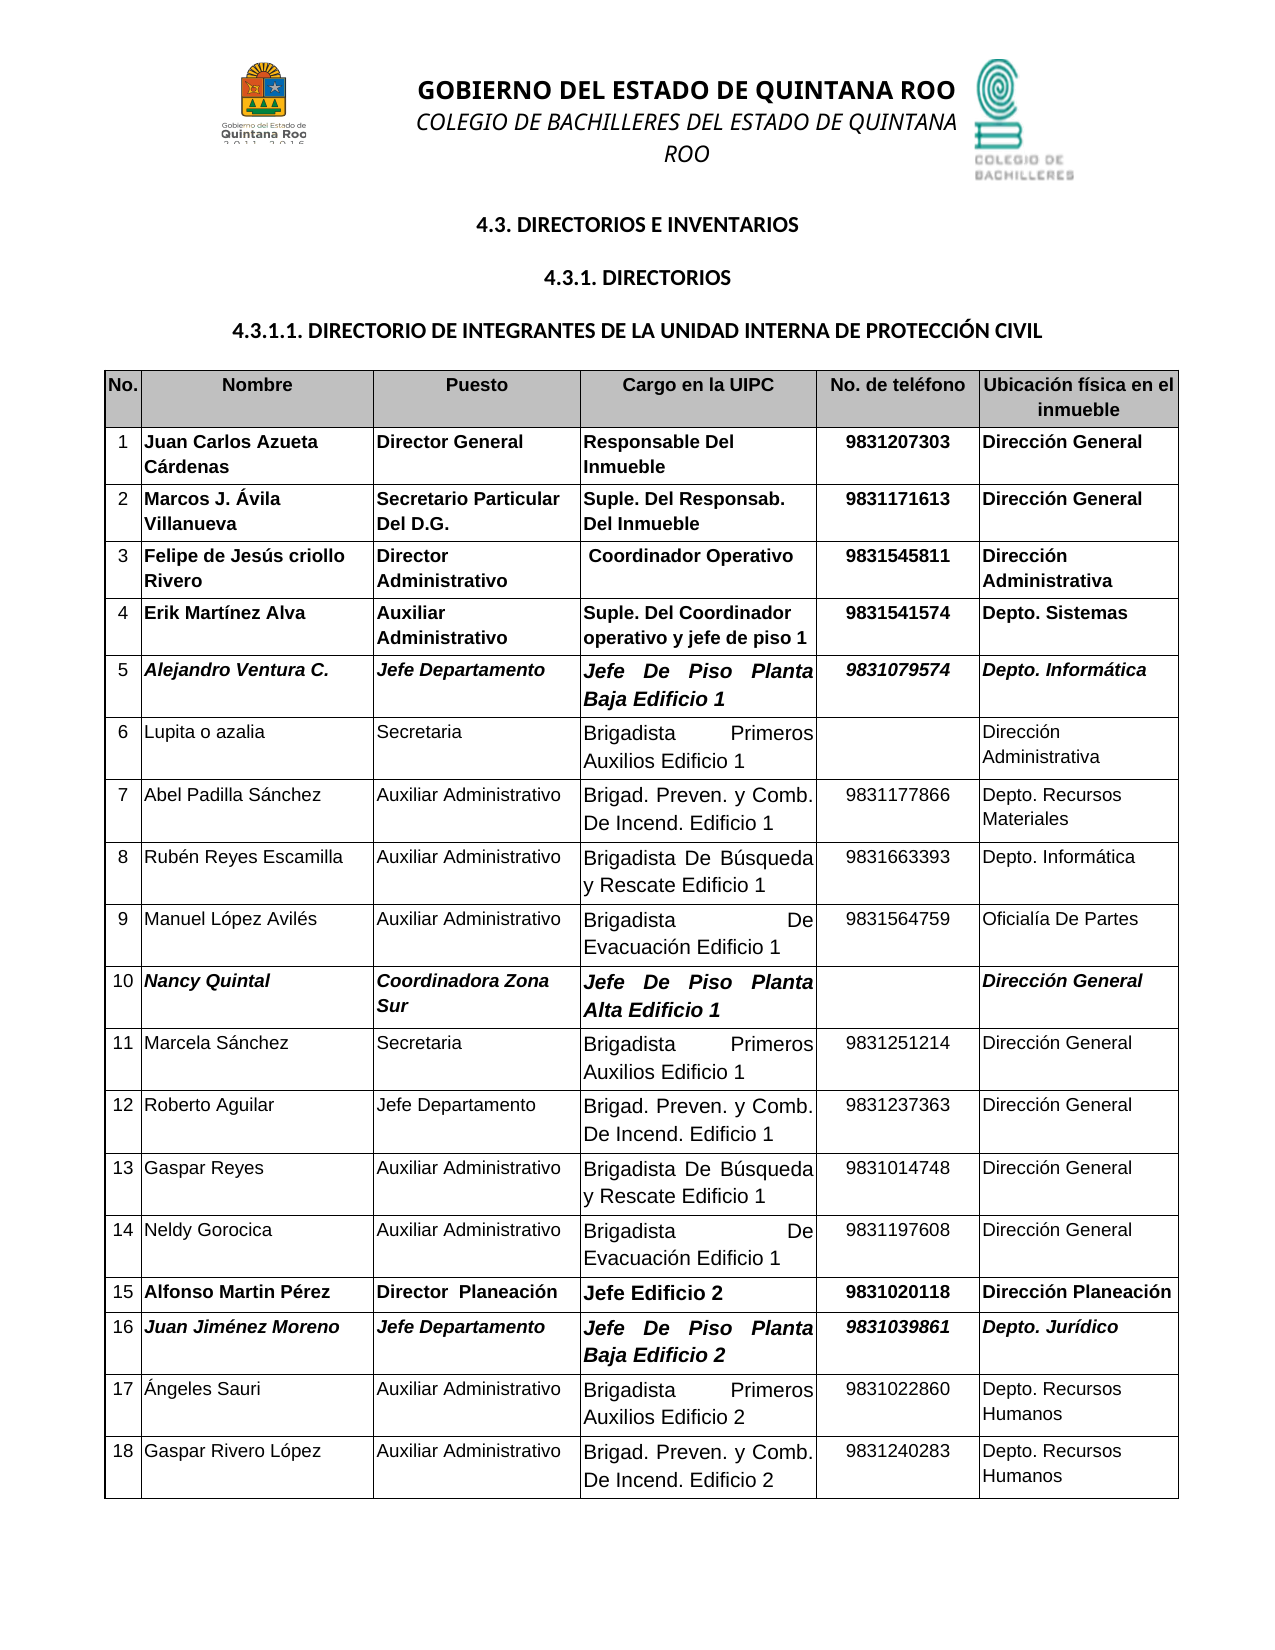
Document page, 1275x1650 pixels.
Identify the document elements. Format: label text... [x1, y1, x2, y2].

text 4.3.1.1. DIRECTORIO DE INTEGRANTES DE LA UNIDAD INTERNA DE PROTECCIÓN CIVIL [112, 317, 1163, 344]
table_cell 18 [106, 1437, 141, 1498]
table_cell Auxiliar Administrativo [374, 780, 580, 842]
table_cell Dirección General [980, 1029, 1178, 1090]
table_cell Juan Jiménez Moreno [142, 1313, 373, 1374]
table_cell Depto. Sistemas [980, 599, 1178, 655]
table_cell Jefe Departamento [374, 1313, 580, 1374]
table_cell 11 [106, 1029, 141, 1090]
table_cell 9831240283 [817, 1437, 979, 1498]
table_cell [817, 967, 979, 1028]
table_cell Secretario Particular Del D.G. [374, 485, 580, 541]
table_cell 9831545811 [817, 542, 979, 598]
table_cell Dirección General [980, 1154, 1178, 1215]
table_cell Jefe Edificio 2 [581, 1278, 816, 1312]
table_cell Marcos J. Ávila Villanueva [142, 485, 373, 541]
table_cell Neldy Gorocica [142, 1216, 373, 1277]
table_cell Suple. Del Responsab. Del Inmueble [581, 485, 816, 541]
table_cell Jefe Departamento [374, 656, 580, 717]
table_cell Dirección General [980, 485, 1178, 541]
table_cell Suple. Del Coordinador operativo y jefe de piso 1 [581, 599, 816, 655]
table_cell Jefe De Piso Planta Baja Edificio 2 [581, 1313, 816, 1374]
picture [221, 62, 307, 144]
table_cell Gaspar Rivero López [142, 1437, 373, 1498]
table_cell 16 [106, 1313, 141, 1374]
table_cell 9831171613 [817, 485, 979, 541]
text 4.3.1. DIRECTORIOS [112, 263, 1163, 292]
table_cell Manuel López Avilés [142, 905, 373, 966]
table_cell Dirección General [980, 967, 1178, 1028]
picture [974, 59, 1075, 182]
table_cell Depto. Jurídico [980, 1313, 1178, 1374]
table_cell Dirección Administrativa [980, 542, 1178, 598]
table_cell [817, 718, 979, 779]
table_cell Coordinador Operativo [581, 542, 816, 598]
table_cell Brigadista De Búsqueda y Rescate Edificio 1 [581, 843, 816, 904]
table_cell 5 [106, 656, 141, 717]
table_cell 9831022860 [817, 1375, 979, 1436]
table_cell Depto. Recursos Materiales [980, 780, 1178, 842]
table_cell Brigadista De Evacuación Edificio 1 [581, 905, 816, 966]
table_cell Auxiliar Administrativo [374, 1216, 580, 1277]
table_cell Rubén Reyes Escamilla [142, 843, 373, 904]
table_cell 6 [106, 718, 141, 779]
table_cell 9831014748 [817, 1154, 979, 1215]
table_cell 10 [106, 967, 141, 1028]
table_cell Brigad. Preven. y Comb. De Incend. Edificio 1 [581, 780, 816, 842]
table_cell Dirección Administrativa [980, 718, 1178, 779]
table_cell Marcela Sánchez [142, 1029, 373, 1090]
table_cell Felipe de Jesús criollo Rivero [142, 542, 373, 598]
table_cell 9831564759 [817, 905, 979, 966]
table_cell Dirección General [980, 1216, 1178, 1277]
table_cell 4 [106, 599, 141, 655]
table_cell Secretaria [374, 1029, 580, 1090]
table_cell Responsable Del Inmueble [581, 428, 816, 484]
table_cell Auxiliar Administrativo [374, 905, 580, 966]
table_cell 8 [106, 843, 141, 904]
table_header Nombre [142, 371, 373, 427]
table_cell Brigad. Preven. y Comb. De Incend. Edificio 2 [581, 1437, 816, 1498]
table_cell Depto. Informática [980, 656, 1178, 717]
table_header Puesto [374, 371, 580, 427]
table_cell Brigad. Preven. y Comb. De Incend. Edificio 1 [581, 1091, 816, 1152]
table_cell 9831177866 [817, 780, 979, 842]
table_cell 9831079574 [817, 656, 979, 717]
text 4.3. DIRECTORIOS E INVENTARIOS [112, 211, 1163, 238]
table_cell Depto. Recursos Humanos [980, 1437, 1178, 1498]
table_cell Alfonso Martin Pérez [142, 1278, 373, 1312]
table_cell Dirección Planeación [980, 1278, 1178, 1312]
table_cell Director General [374, 428, 580, 484]
table_cell 9831663393 [817, 843, 979, 904]
table_header No. de teléfono [817, 371, 979, 427]
table_header Cargo en la UIPC [581, 371, 816, 427]
table_cell Jefe De Piso Planta Alta Edificio 1 [581, 967, 816, 1028]
table_cell Brigadista De Evacuación Edificio 1 [581, 1216, 816, 1277]
table_cell 9831020118 [817, 1278, 979, 1312]
table_cell Gaspar Reyes [142, 1154, 373, 1215]
table_cell Director Planeación [374, 1278, 580, 1312]
table_cell Director Administrativo [374, 542, 580, 598]
table_cell Secretaria [374, 718, 580, 779]
table_cell 13 [106, 1154, 141, 1215]
table_cell Brigadista Primeros Auxilios Edificio 2 [581, 1375, 816, 1436]
table_cell Dirección General [980, 428, 1178, 484]
table_cell Dirección General [980, 1091, 1178, 1152]
table_cell Brigadista De Búsqueda y Rescate Edificio 1 [581, 1154, 816, 1215]
table_cell 14 [106, 1216, 141, 1277]
table_header No. [106, 371, 141, 427]
table_cell 9831207303 [817, 428, 979, 484]
table_cell Ángeles Sauri [142, 1375, 373, 1436]
table_cell Jefe De Piso Planta Baja Edificio 1 [581, 656, 816, 717]
table_cell Erik Martínez Alva [142, 599, 373, 655]
table_cell Juan Carlos Azueta Cárdenas [142, 428, 373, 484]
table_cell Depto. Informática [980, 843, 1178, 904]
table_cell Alejandro Ventura C. [142, 656, 373, 717]
table_cell 9831039861 [817, 1313, 979, 1374]
table_cell 12 [106, 1091, 141, 1152]
table_cell Abel Padilla Sánchez [142, 780, 373, 842]
table_cell Depto. Recursos Humanos [980, 1375, 1178, 1436]
table_cell Nancy Quintal [142, 967, 373, 1028]
table_cell 17 [106, 1375, 141, 1436]
table_cell Auxiliar Administrativo [374, 1375, 580, 1436]
table_cell 9831237363 [817, 1091, 979, 1152]
table_cell 9831197608 [817, 1216, 979, 1277]
table_cell Brigadista Primeros Auxilios Edificio 1 [581, 718, 816, 779]
table_cell 3 [106, 542, 141, 598]
table_cell Auxiliar Administrativo [374, 599, 580, 655]
table_cell Jefe Departamento [374, 1091, 580, 1152]
table_cell Auxiliar Administrativo [374, 1154, 580, 1215]
table_cell Auxiliar Administrativo [374, 1437, 580, 1498]
table_header Ubicación física en el inmueble [980, 371, 1178, 427]
table_cell 9831251214 [817, 1029, 979, 1090]
table_cell 9 [106, 905, 141, 966]
table_cell Coordinadora Zona Sur [374, 967, 580, 1028]
table_cell Lupita o azalia [142, 718, 373, 779]
table_cell Oficialía De Partes [980, 905, 1178, 966]
table_cell 7 [106, 780, 141, 842]
table_cell 1 [106, 428, 141, 484]
table_cell Auxiliar Administrativo [374, 843, 580, 904]
table_cell 9831541574 [817, 599, 979, 655]
table_cell 15 [106, 1278, 141, 1312]
table_cell 2 [106, 485, 141, 541]
table_cell Roberto Aguilar [142, 1091, 373, 1152]
table_cell Brigadista Primeros Auxilios Edificio 1 [581, 1029, 816, 1090]
